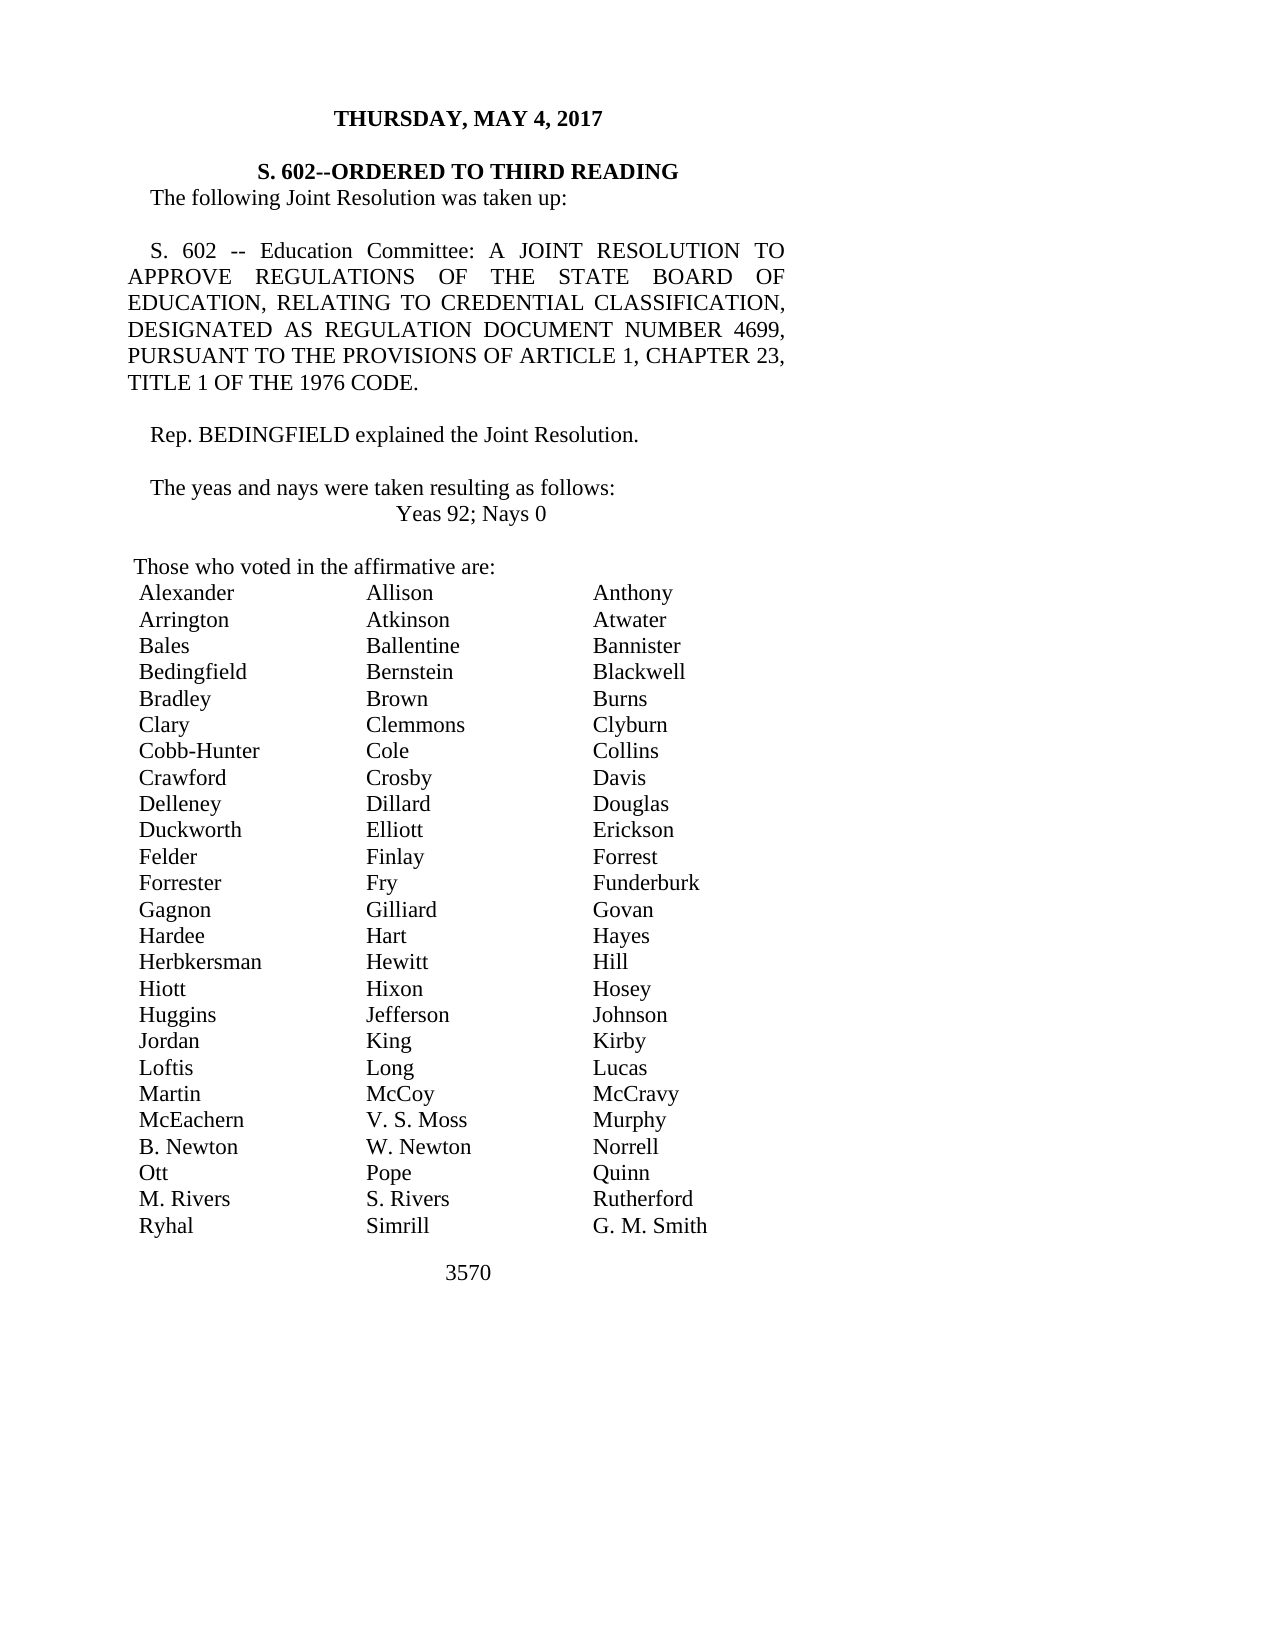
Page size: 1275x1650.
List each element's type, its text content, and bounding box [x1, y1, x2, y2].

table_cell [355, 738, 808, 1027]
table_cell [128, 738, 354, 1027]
text The yeas and nays were taken resulting as follows: [127, 474, 786, 500]
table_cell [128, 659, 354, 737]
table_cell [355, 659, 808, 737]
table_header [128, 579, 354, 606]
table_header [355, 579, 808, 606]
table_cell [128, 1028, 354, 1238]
text Those who voted in the affirmative are: [127, 553, 786, 579]
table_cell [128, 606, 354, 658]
text S. 602--ORDERED TO THIRD READING [127, 158, 786, 184]
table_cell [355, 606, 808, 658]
text Rep. BEDINGFIELD explained the Joint Resolution. [127, 421, 786, 448]
text S. 602 -- Education Committee: A JOINT RESOLUTION TO APPROVE REGULATIONS OF THE STATE BOARD OF EDUCATION, RELATING TO CREDENTIAL CLASSIFICATION, DESIGNATED AS REGULATION DOCUMENT NUMBER 4699, PURSUANT TO THE PROVISIONS OF ARTICLE 1, CHAPTER 23, TITLE 1 OF THE 1976 CODE. [127, 237, 786, 395]
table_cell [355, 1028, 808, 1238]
text Yeas 92; Nays 0 [127, 500, 786, 527]
text The following Joint Resolution was taken up: [127, 184, 786, 210]
